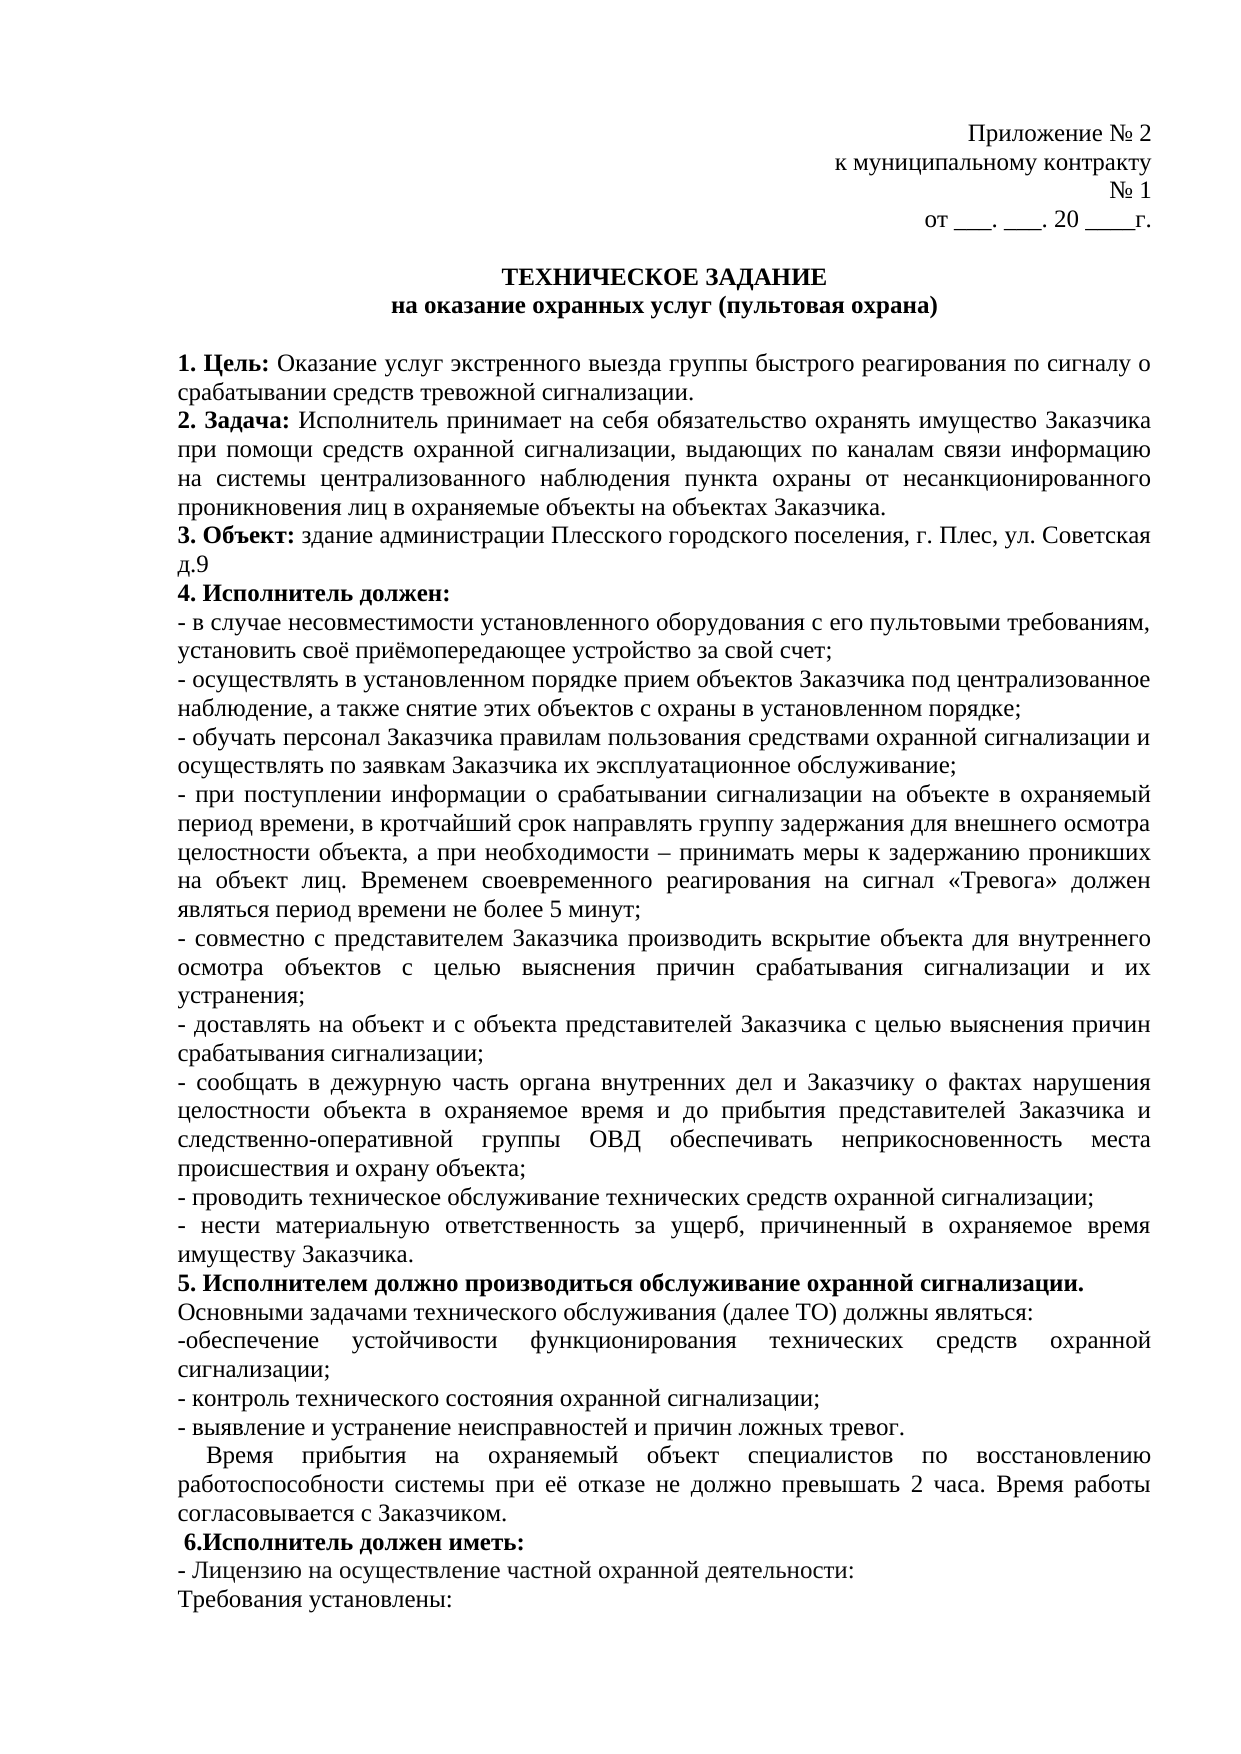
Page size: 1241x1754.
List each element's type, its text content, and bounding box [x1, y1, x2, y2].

text № 1 [177, 176, 1152, 204]
text - Лицензию на осуществление частной охранной деятельности: [177, 1556, 1152, 1584]
text - в случае несовместимости установленного оборудования с его пультовыми требованиям, установить своё приёмопередающее устройство за свой счет; [177, 607, 1152, 664]
text - обучать персонал Заказчика правилам пользования средствами охранной сигнализации и осуществлять по заявкам Заказчика их эксплуатационное обслуживание; [177, 722, 1152, 779]
text - контроль технического состояния охранной сигнализации; [177, 1383, 1152, 1412]
text к муниципальному контракту [177, 147, 1152, 176]
text от ___. ___. 20 ____г. [177, 204, 1152, 233]
text - выявление и устранение неисправностей и причин ложных тревог. [177, 1412, 1152, 1441]
text - нести материальную ответственность за ущерб, причиненный в охраняемое время имуществу Заказчика. [177, 1211, 1152, 1268]
text ТЕХНИЧЕСКОЕ ЗАДАНИЕ [177, 262, 1152, 291]
text - совместно с представителем Заказчика производить вскрытие объекта для внутреннего осмотра объектов с целью выяснения причин срабатывания сигнализации и их устранения; [177, 923, 1152, 1009]
text Основными задачами технического обслуживания (далее ТО) должны являться: [177, 1297, 1152, 1326]
text 1. Цель: Оказание услуг экстренного выезда группы быстрого реагирования по сигналу о срабатывании средств тревожной сигнализации. [177, 348, 1152, 406]
text - при поступлении информации о срабатывании сигнализации на объекте в охраняемый период времени, в кротчайший срок направлять группу задержания для внешнего осмотра целостности объекта, а при необходимости – принимать меры к задержанию проникших на объект лиц. Временем своевременного реагирования на сигнал «Тревога» должен являться период времени не более 5 минут; [177, 779, 1152, 923]
text Требования установлены: [177, 1584, 1152, 1613]
text - осуществлять в установленном порядке прием объектов Заказчика под централизованное наблюдение, а также снятие этих объектов с охраны в установленном порядке; [177, 664, 1152, 722]
text 4. Исполнитель должен: [177, 578, 1152, 607]
text Время прибытия на охраняемый объект специалистов по восстановлению работоспособности системы при её отказе не должно превышать 2 часа. Время работы согласовывается с Заказчиком. [177, 1441, 1152, 1527]
text 3. Объект: здание администрации Плесского городского поселения, г. Плес, ул. Советская д.9 [177, 521, 1152, 578]
text Приложение № 2 [177, 118, 1152, 147]
text - проводить техническое обслуживание технических средств охранной сигнализации; [177, 1182, 1152, 1211]
text 6.Исполнитель должен иметь: [177, 1527, 1152, 1556]
text 2. Задача: Исполнитель принимает на себя обязательство охранять имущество Заказчика при помощи средств охранной сигнализации, выдающих по каналам связи информацию на системы централизованного наблюдения пункта охраны от несанкционированного проникновения лиц в охраняемые объекты на объектах Заказчика. [177, 406, 1152, 521]
text - сообщать в дежурную часть органа внутренних дел и Заказчику о фактах нарушения целостности объекта в охраняемое время и до прибытия представителей Заказчика и следственно-оперативной группы ОВД обеспечивать неприкосновенность места происшествия и охрану объекта; [177, 1067, 1152, 1182]
text -обеспечение устойчивости функционирования технических средств охранной сигнализации; [177, 1326, 1152, 1383]
text на оказание охранных услуг (пультовая охрана) [177, 291, 1152, 319]
text - доставлять на объект и с объекта представителей Заказчика с целью выяснения причин срабатывания сигнализации; [177, 1009, 1152, 1067]
text 5. Исполнителем должно производиться обслуживание охранной сигнализации. [177, 1268, 1152, 1297]
